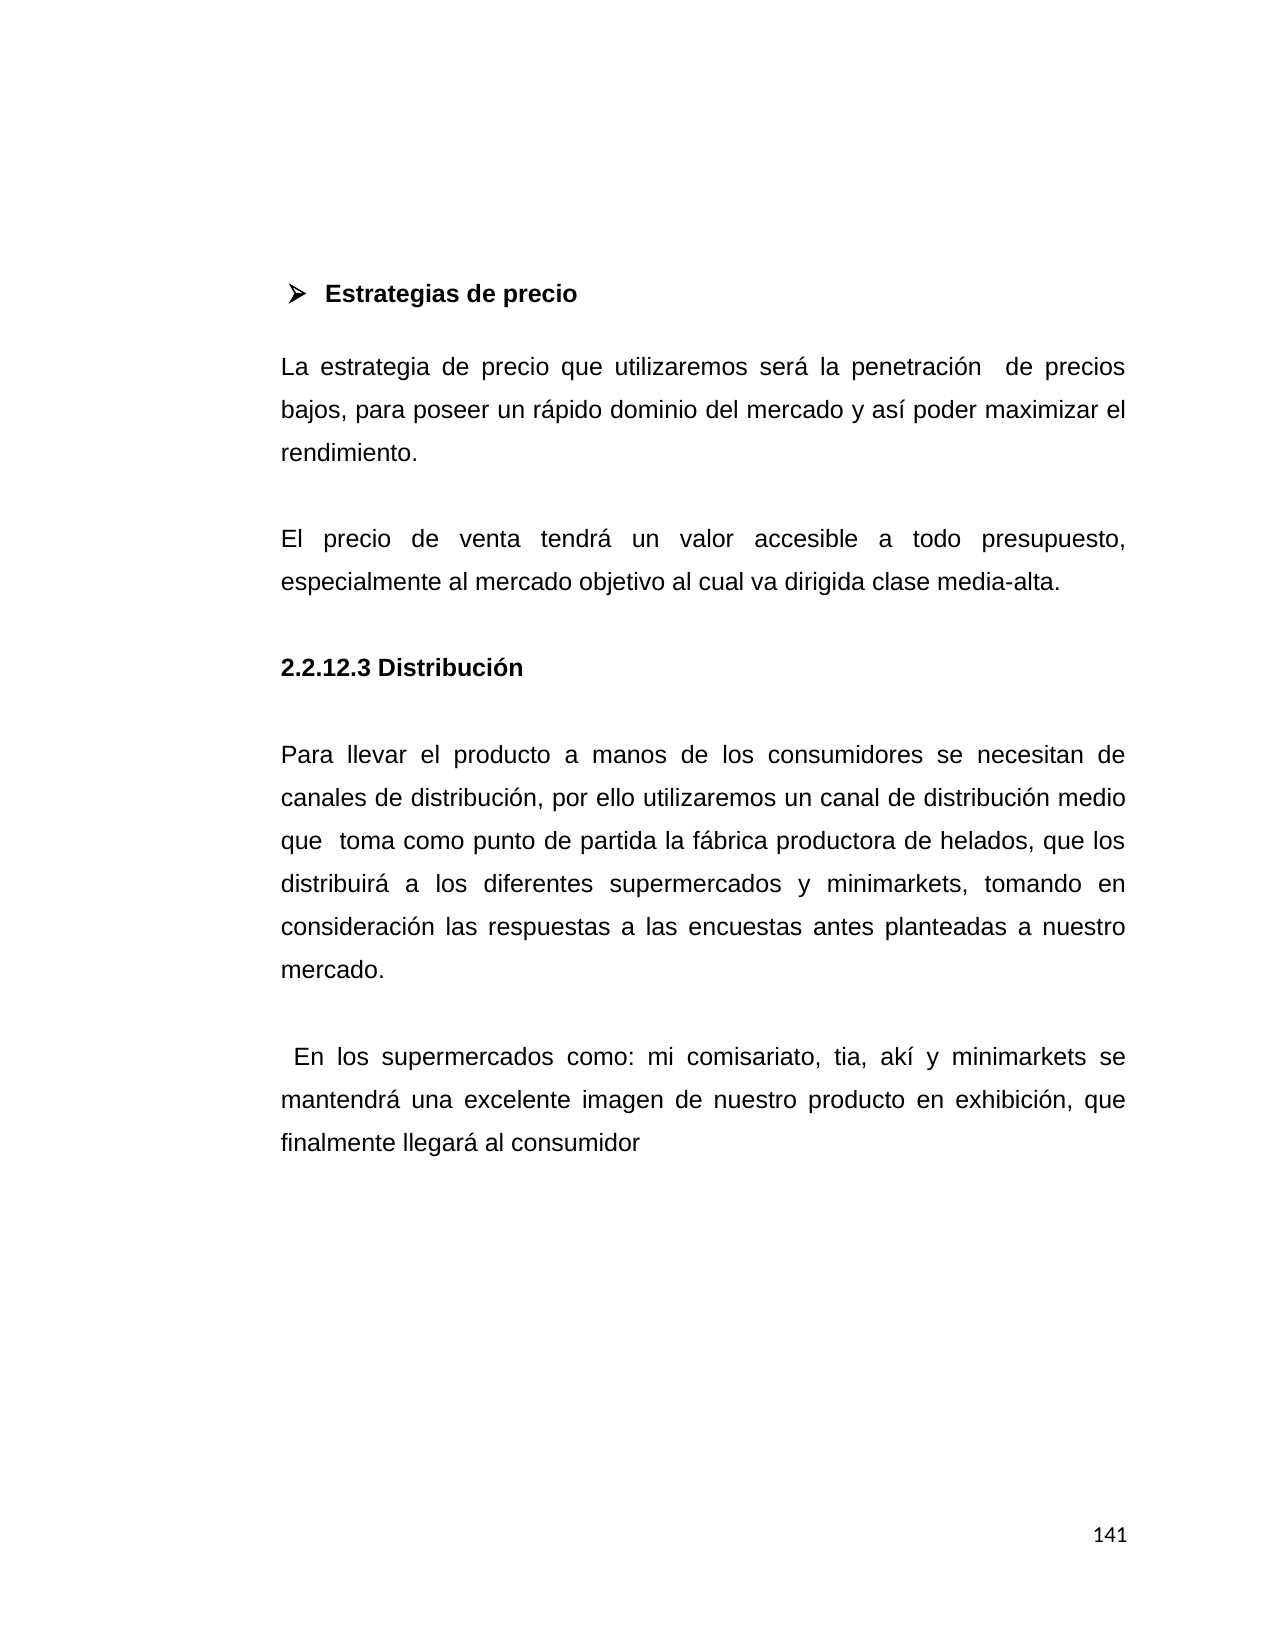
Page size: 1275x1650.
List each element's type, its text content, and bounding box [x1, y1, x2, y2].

text Para llevar el producto a manos de los consumidores se necesitan de canales de distribución, por ello utilizaremos un canal de distribución medio que toma como punto de partida la fábrica productora de helados, que los distribuirá a los diferentes supermercados y minimarkets, tomando en consideración las respuestas a las encuestas antes planteadas a nuestro mercado. [281, 739, 1127, 984]
text La estrategia de precio que utilizaremos será la penetración de precios bajos, para poseer un rápido dominio del mercado y así poder maximizar el rendimiento. [281, 351, 1127, 466]
list Estrategias de precio [287, 279, 1127, 308]
text En los supermercados como: mi comisariato, tia, akí y minimarkets se mantendrá una excelente imagen de nuestro producto en exhibición, que finalmente llegará al consumidor [281, 1041, 1127, 1156]
text El precio de venta tendrá un valor accesible a todo presupuesto, especialmente al mercado objetivo al cual va dirigida clase media-alta. [281, 524, 1127, 596]
text 2.2.12.3 Distribución [281, 653, 1127, 682]
